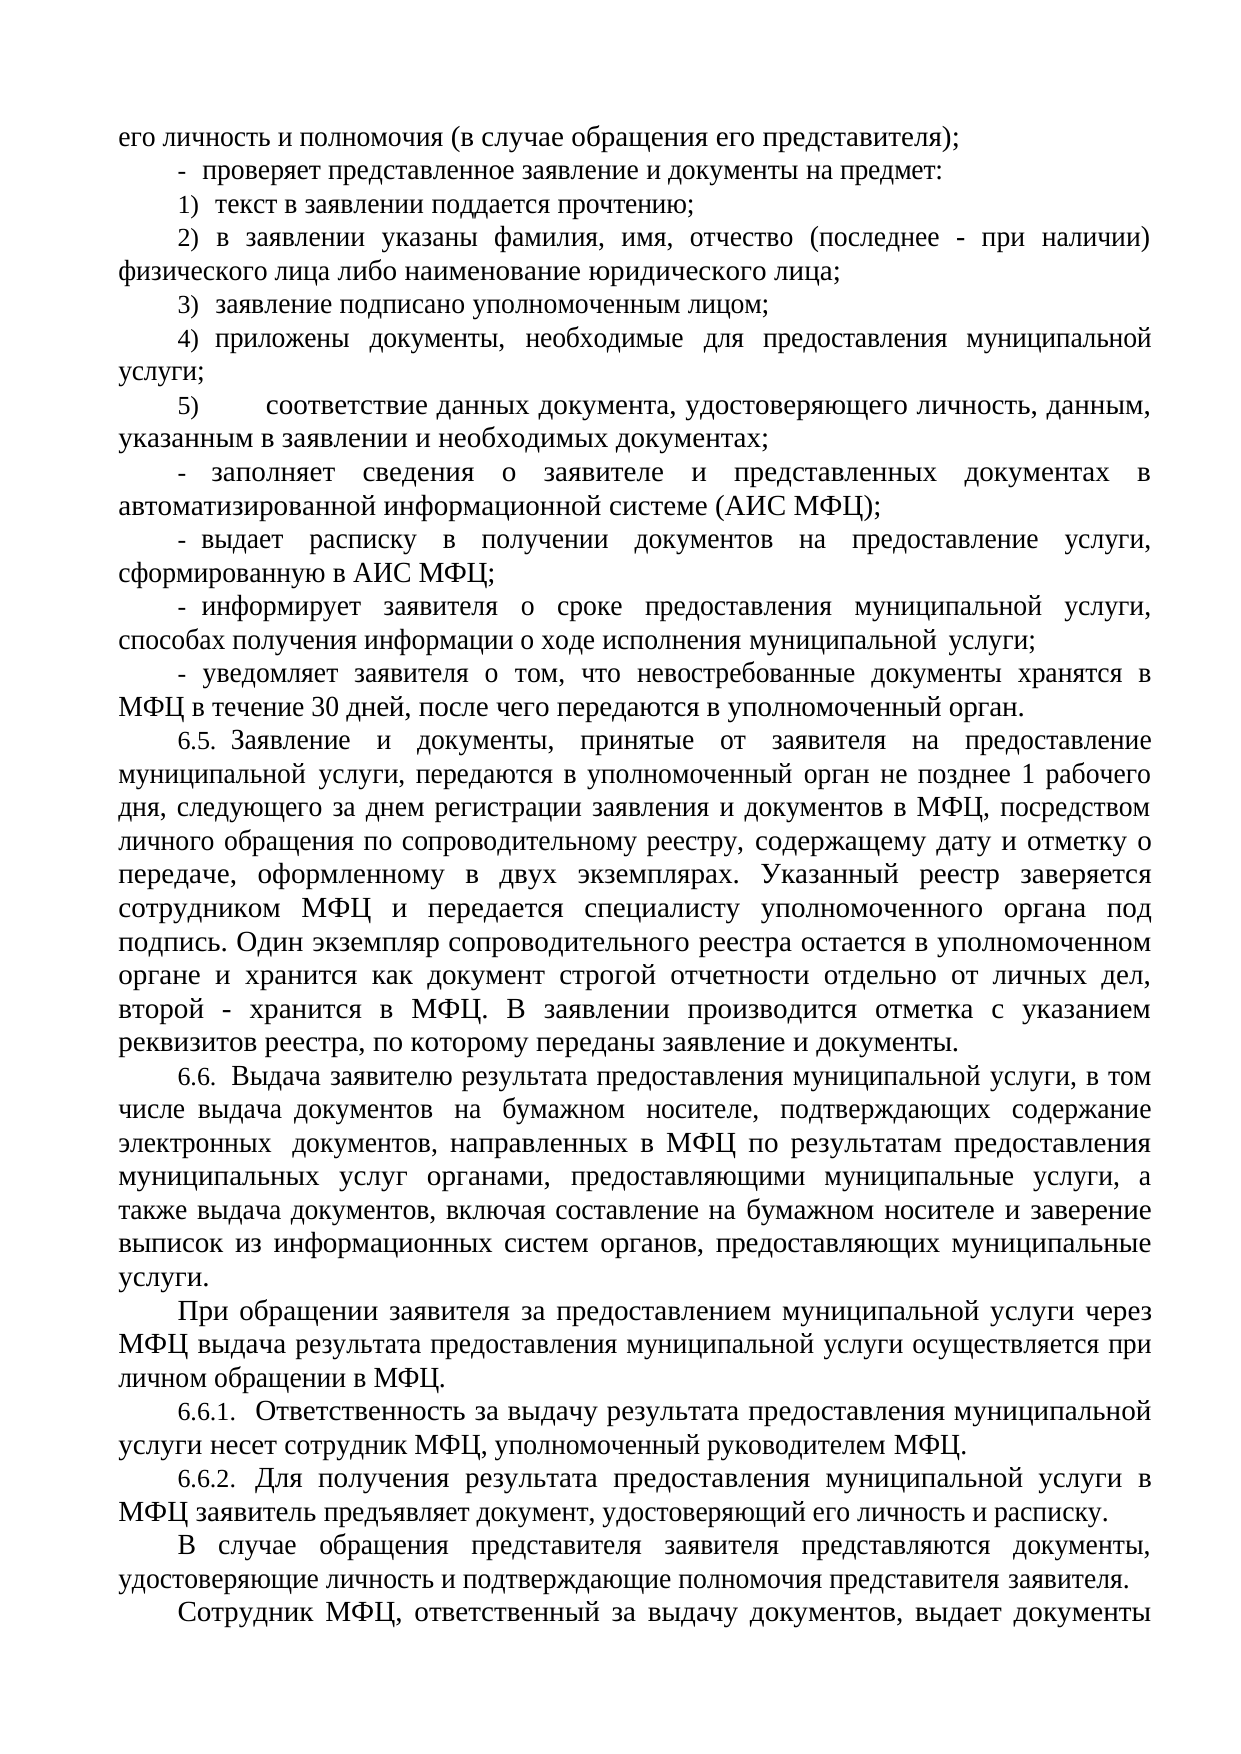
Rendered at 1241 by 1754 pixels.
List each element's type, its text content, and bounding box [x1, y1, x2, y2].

list приложены документы, необходимые для предоставления муниципальной услуги; [118, 320, 1152, 387]
text При обращении заявителя за предоставлением муниципальной услуги через МФЦ выдача результата предоставления муниципальной услуги осуществляется при личном обращении в МФЦ. [118, 1293, 1152, 1393]
text В случае обращения представителя заявителя представляются документы, удостоверяющие личность и подтверждающие полномочия представителя заявителя. [118, 1527, 1152, 1594]
list Выдача заявителю результата предоставления муниципальной услуги, в том числе выдача документов на бумажном носителе, подтверждающих содержание электронных документов, направленных в МФЦ по результатам предоставления муниципальных услуг органами, предоставляющими муниципальные услуги, а также выдача документов, включая составление на бумажном носителе и заверение выписок из информационных систем органов, предоставляющих муниципальные услуги. [118, 1058, 1152, 1293]
list Заявление и документы, принятые от заявителя на предоставление муниципальной услуги, передаются в уполномоченный орган не позднее 1 рабочего дня, следующего за днем регистрации заявления и документов в МФЦ, посредством личного обращения по сопроводительному реестру, содержащему дату и отметку о передаче, оформленному в двух экземплярах. Указанный реестр заверяется сотрудником МФЦ и передается специалисту уполномоченного органа под подпись. Один экземпляр сопроводительного реестра остается в уполномоченном органе и хранится как документ строгой отчетности отдельно от личных дел, второй - хранится в МФЦ. В заявлении производится отметка с указанием реквизитов реестра, по которому переданы заявление и документы. [118, 722, 1152, 1058]
list заполняет сведения о заявителе и представленных документах в автоматизированной информационной системе (АИС МФЦ); [118, 454, 1152, 521]
list заявление подписано уполномоченным лицом; [118, 286, 1152, 320]
list Ответственность за выдачу результата предоставления муниципальной услуги несет сотрудник МФЦ, уполномоченный руководителем МФЦ. [118, 1393, 1152, 1460]
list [118, 119, 1152, 152]
list соответствие данных документа, удостоверяющего личность, данным, указанным в заявлении и необходимых документах; [118, 387, 1152, 454]
list проверяет представленное заявление и документы на предмет: [118, 152, 1152, 186]
list текст в заявлении поддается прочтению; [118, 186, 1152, 219]
list Для получения результата предоставления муниципальной услуги в МФЦ заявитель предъявляет документ, удостоверяющий его личность и расписку. [118, 1460, 1152, 1527]
list уведомляет заявителя о том, что невостребованные документы хранятся в МФЦ в течение 30 дней, после чего передаются в уполномоченный орган. [118, 655, 1152, 722]
list в заявлении указаны фамилия, имя, отчество (последнее - при наличии) физического лица либо наименование юридического лица; [118, 219, 1152, 286]
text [118, 1594, 1152, 1628]
list выдает расписку в получении документов на предоставление услуги, сформированную в АИС МФЦ; [118, 521, 1152, 588]
list информирует заявителя о сроке предоставления муниципальной услуги, способах получения информации о ходе исполнения муниципальной услуги; [118, 588, 1152, 655]
